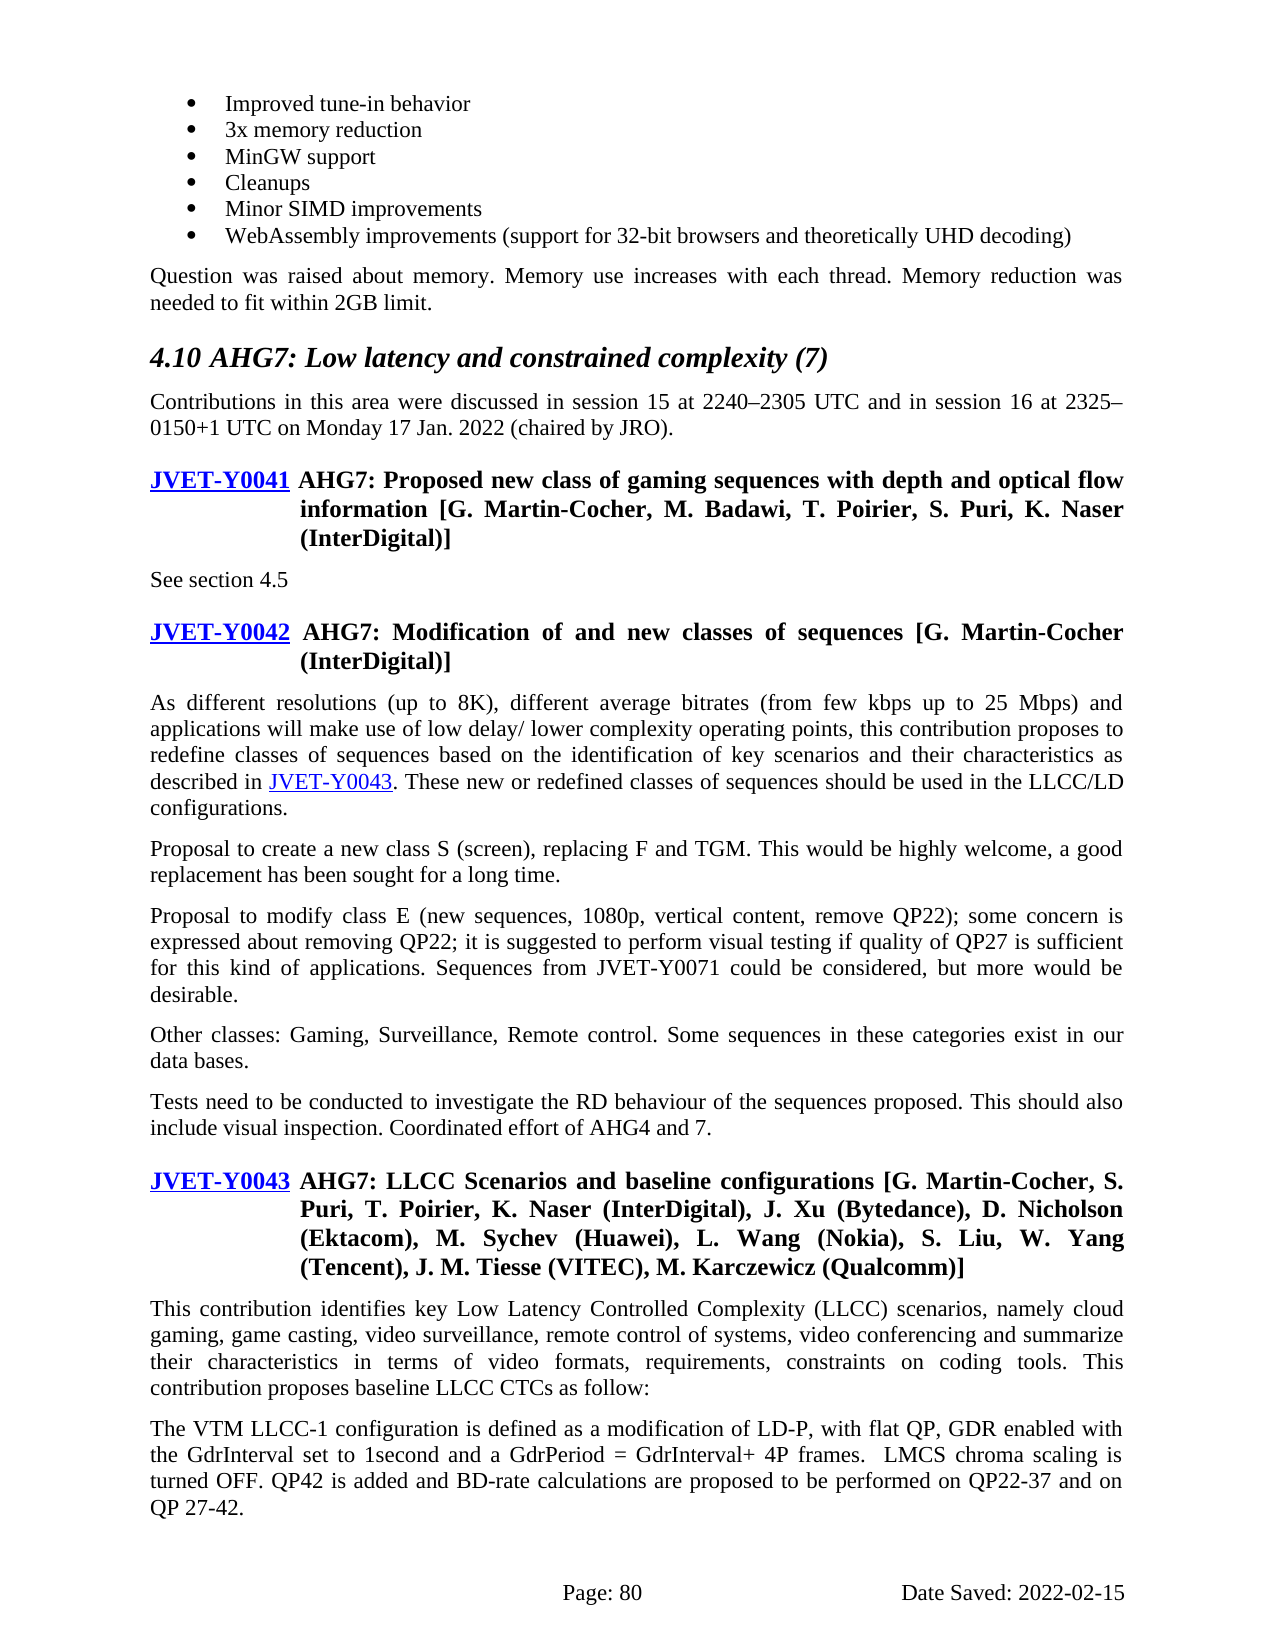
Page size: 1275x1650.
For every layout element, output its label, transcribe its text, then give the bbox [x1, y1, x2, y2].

text The VTM LLCC-1 configuration is defined as a modification of LD-P, with flat QP, GDR enabled with the GdrInterval set to 1second and a GdrPeriod = GdrInterval+ 4P frames. LMCS chroma scaling is turned OFF. QP42 is added and BD-rate calculations are proposed to be performed on QP22-37 and on QP 27-42. [150, 1414, 1125, 1520]
text See section 4.5 [150, 566, 1125, 592]
list Improved tune-in behavior [187, 90, 1125, 116]
subtitle JVET-Y0042 AHG7: Modification of and new classes of sequences [G. Martin-Cocher (InterDigital)] [150, 617, 1125, 675]
text Question was raised about memory. Memory use increases with each thread. Memory reduction was needed to fit within 2GB limit. [150, 262, 1125, 315]
list Minor SIMD improvements [187, 195, 1125, 222]
list MinGW support [187, 143, 1125, 169]
list WebAssembly improvements (support for 32-bit browsers and theoretically UHD decoding) [187, 222, 1125, 248]
text This contribution identifies key Low Latency Controlled Complexity (LLCC) scenarios, namely cloud gaming, game casting, video surveillance, remote control of systems, video conferencing and summarize their characteristics in terms of video formats, requirements, constraints on coding tools. This contribution proposes baseline LLCC CTCs as follow: [150, 1295, 1125, 1400]
list 3x memory reduction [187, 116, 1125, 143]
subtitle AHG7: Low latency and constrained complexity (7) [150, 340, 1125, 373]
list Cleanups [187, 169, 1125, 195]
subtitle JVET-Y0041 AHG7: Proposed new class of gaming sequences with depth and optical flow information [G. Martin-Cocher, M. Badawi, T. Poirier, S. Puri, K. Naser (InterDigital)] [150, 465, 1125, 552]
subtitle JVET-Y0043 AHG7: LLCC Scenarios and baseline configurations [G. Martin-Cocher, S. Puri, T. Poirier, K. Naser (InterDigital), J. Xu (Bytedance), D. Nicholson (Ektacom), M. Sychev (Huawei), L. Wang (Nokia), S. Liu, W. Yang (Tencent), J. M. Tiesse (VITEC), M. Karczewicz (Qualcomm)] [150, 1166, 1125, 1281]
text Contributions in this area were discussed in session 15 at 2240–2305 UTC and in session 16 at 2325–0150+1 UTC on Monday 17 Jan. 2022 (chaired by JRO). [150, 388, 1125, 440]
text Tests need to be conducted to investigate the RD behaviour of the sequences proposed. This should also include visual inspection. Coordinated effort of AHG4 and 7. [150, 1088, 1125, 1141]
text Proposal to create a new class S (screen), replacing F and TGM. This would be highly welcome, a good replacement has been sought for a long time. [150, 835, 1125, 887]
text Proposal to modify class E (new sequences, 1080p, vertical content, remove QP22); some concern is expressed about removing QP22; it is suggested to perform visual testing if quality of QP27 is sufficient for this kind of applications. Sequences from JVET-Y0071 could be considered, but more would be desirable. [150, 902, 1125, 1007]
text As different resolutions (up to 8K), different average bitrates (from few kbps up to 25 Mbps) and applications will make use of low delay/ lower complexity operating points, this contribution proposes to redefine classes of sequences based on the identification of key scenarios and their characteristics as described in JVET-Y0043. These new or redefined classes of sequences should be used in the LLCC/LD configurations. [150, 689, 1125, 821]
text Other classes: Gaming, Surveillance, Remote control. Some sequences in these categories exist in our data bases. [150, 1021, 1125, 1074]
